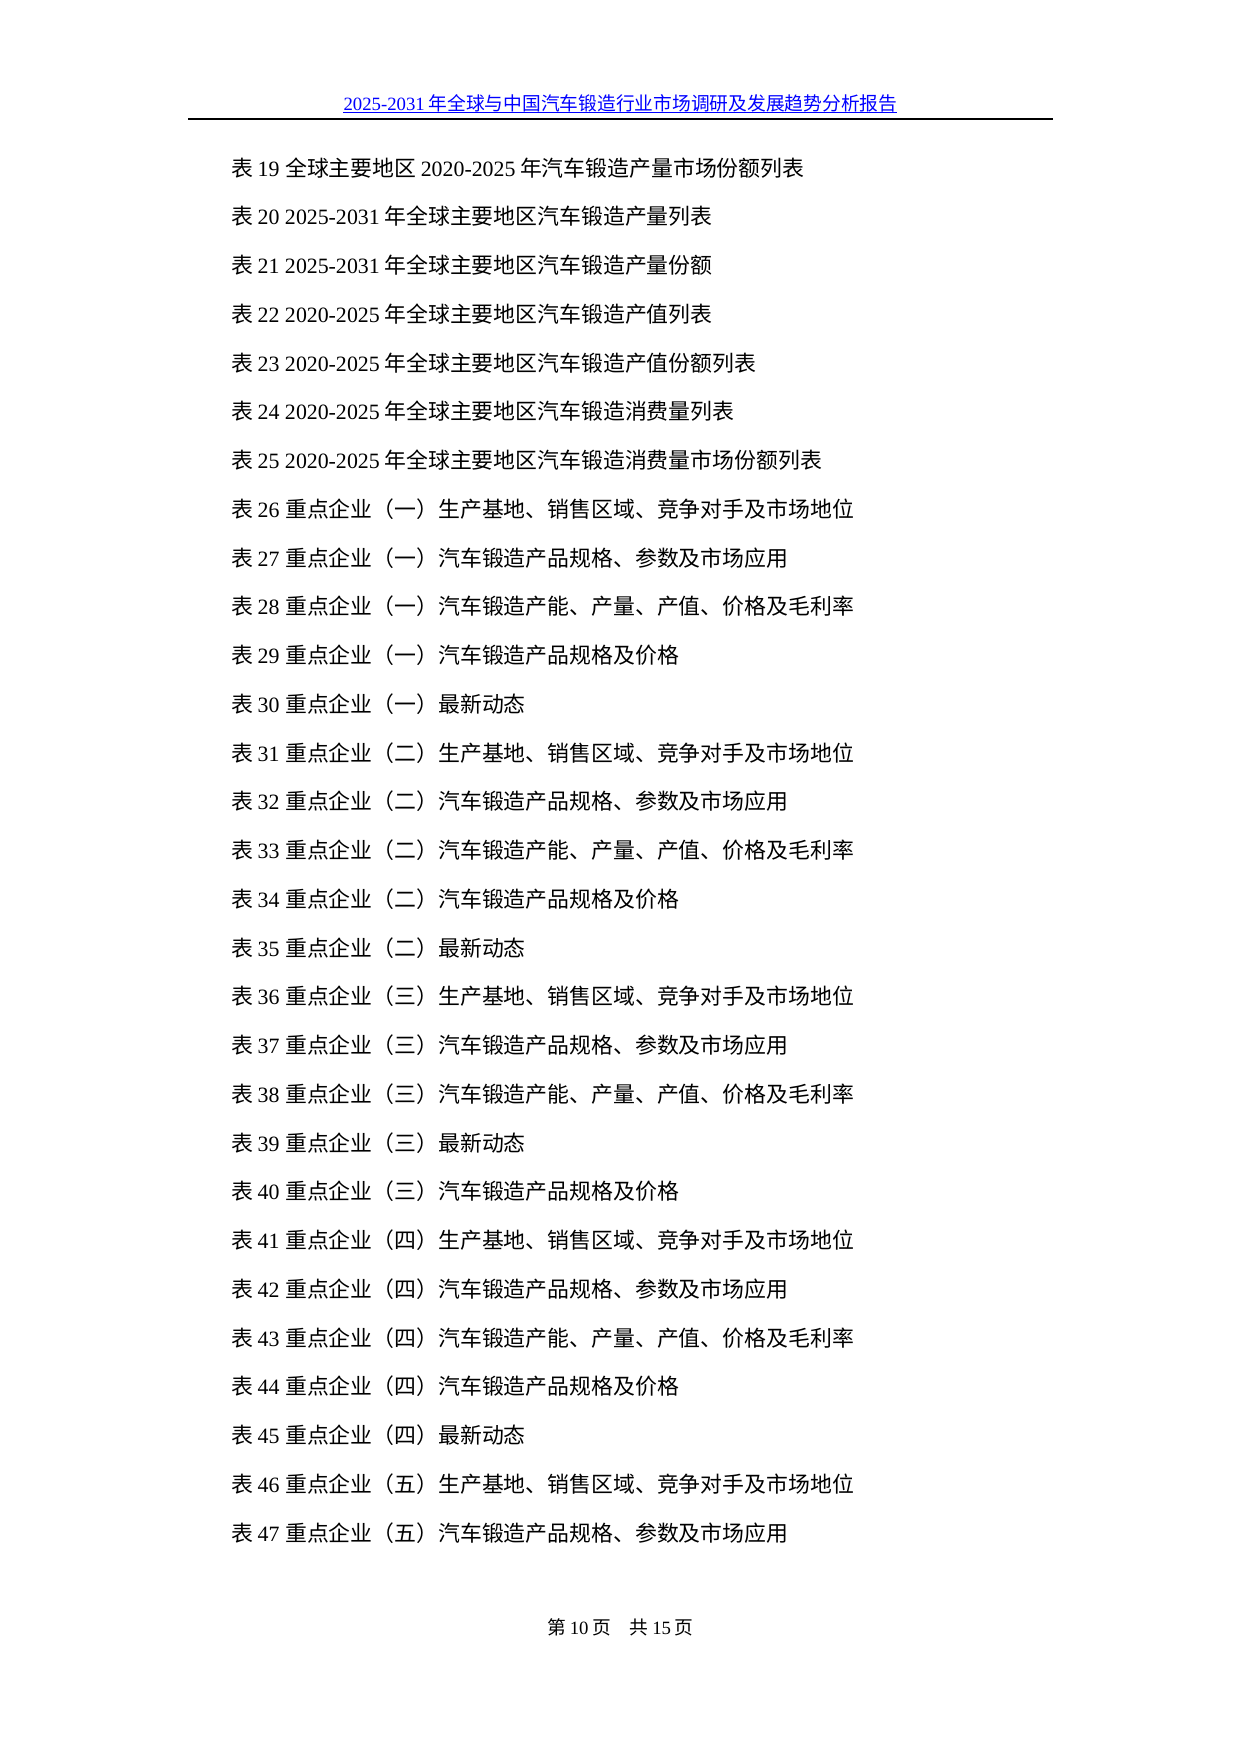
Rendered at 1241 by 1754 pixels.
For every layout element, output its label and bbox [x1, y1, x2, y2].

text [187, 150, 1053, 1548]
